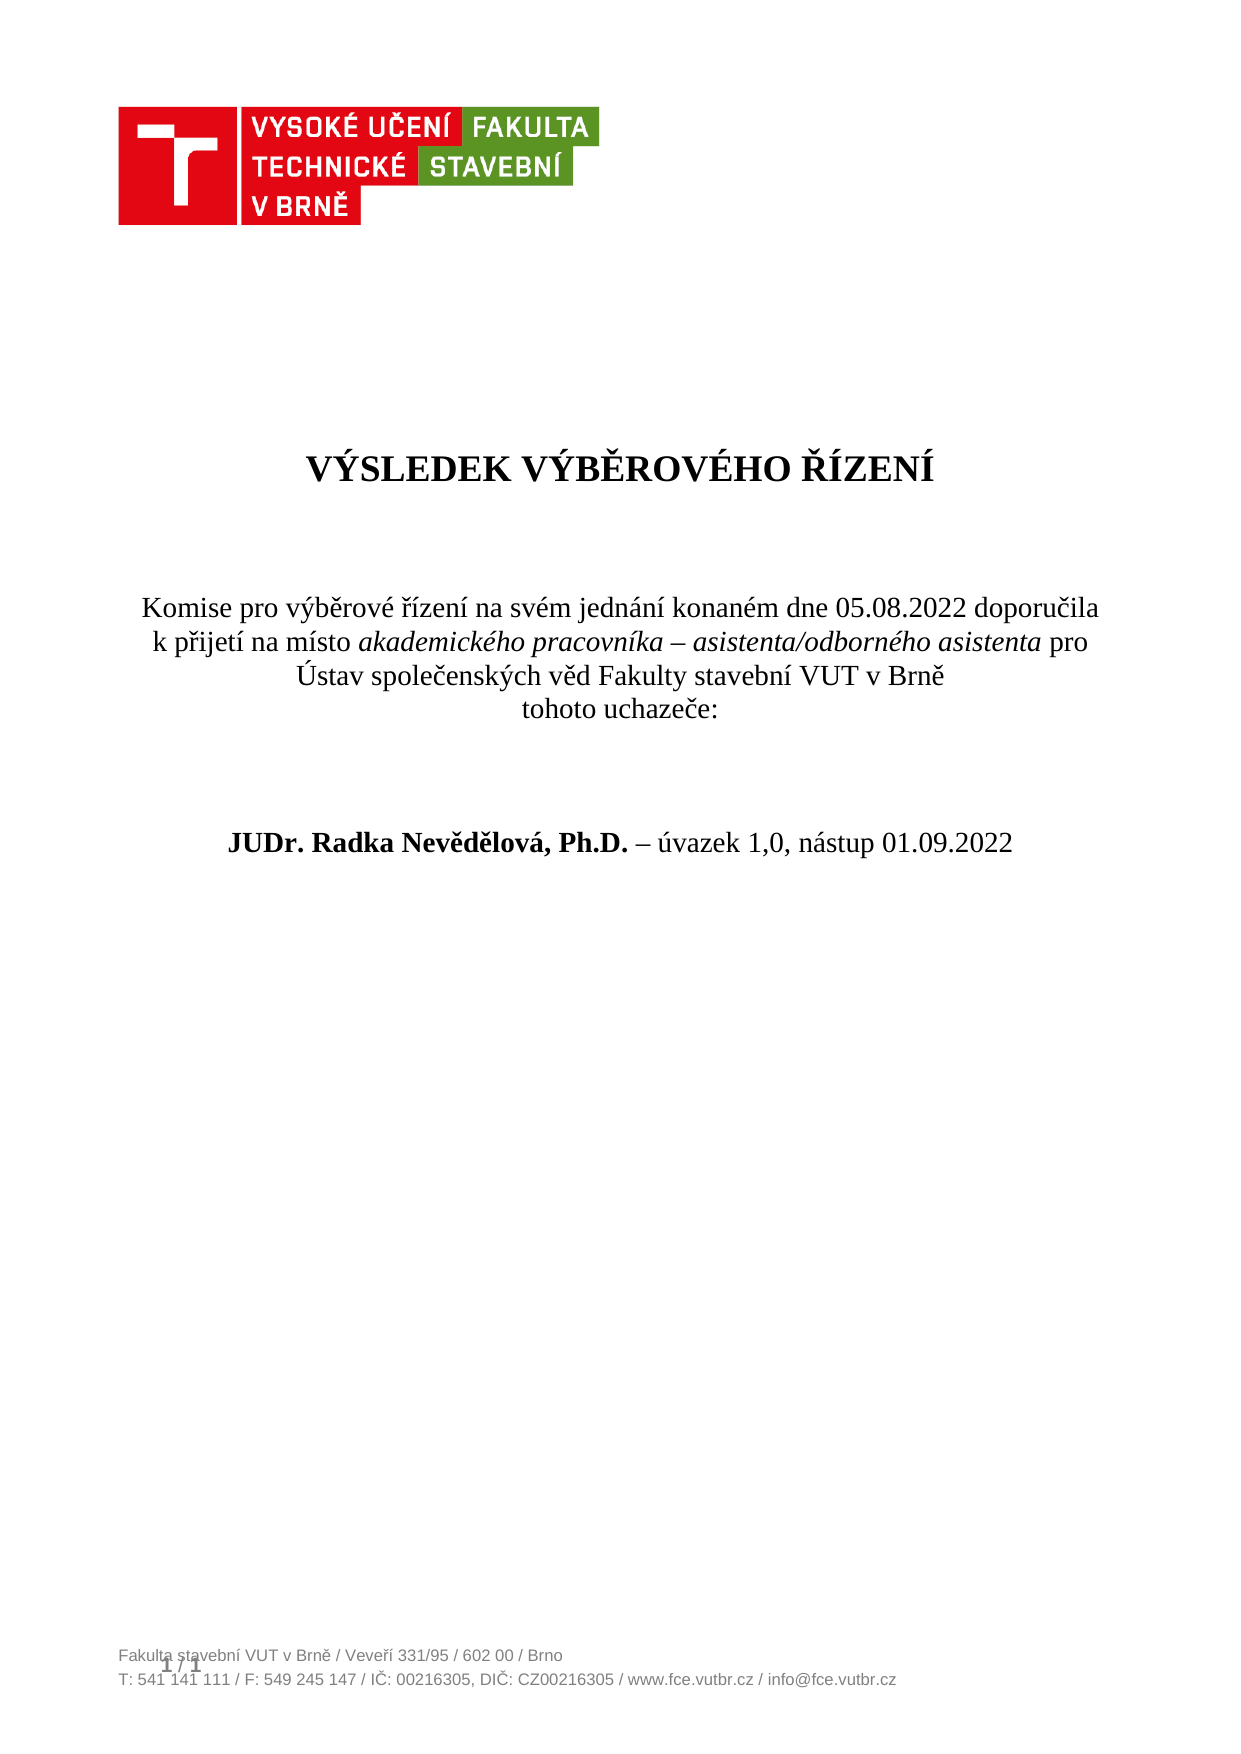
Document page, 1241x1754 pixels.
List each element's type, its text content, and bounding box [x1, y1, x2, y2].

title tohoto uchazeče: [118, 691, 1122, 725]
title Komise pro výběrové řízení na svém jednání konaném dne 05.08.2022 doporučila k přijetí na místo akademického pracovníka – asistenta/odborného asistenta pro Ústav společenských věd Fakulty stavební VUT v Brně [118, 591, 1122, 691]
picture [0, 0, 1241, 249]
title VÝSLEDEK VÝBĚROVÉHO ŘÍZENÍ [118, 447, 1122, 490]
title JUDr. Radka Nevědělová, Ph.D. – úvazek 1,0, nástup 01.09.2022 [118, 825, 1122, 859]
